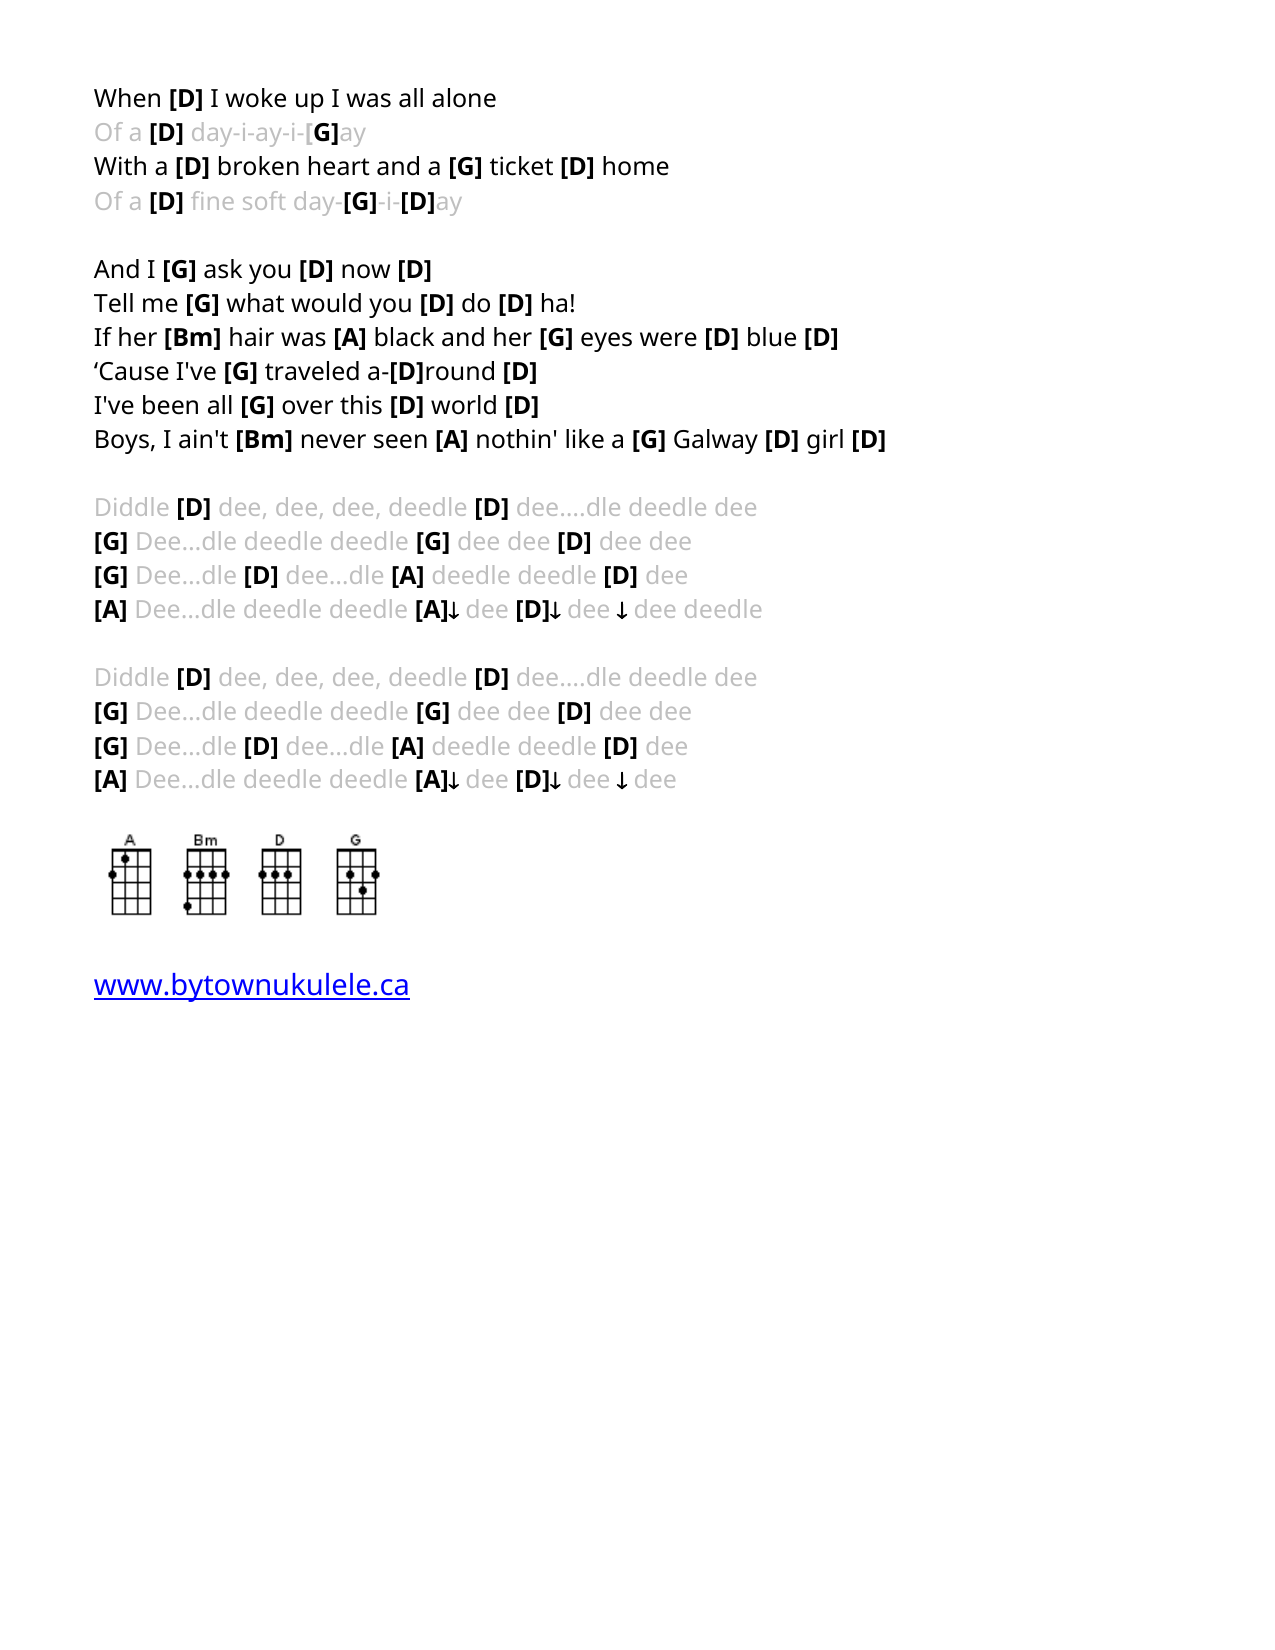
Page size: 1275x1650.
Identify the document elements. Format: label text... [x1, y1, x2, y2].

text [G] Dee…dle deedle deedle [G] dee dee [D] dee dee [94, 694, 1200, 728]
text Boys, I ain't [Bm] never seen [A] nothin' like a [G] Galway [D] girl [D] [94, 422, 1200, 456]
text Of a [D] fine soft day-[G]-i-[D]ay [94, 183, 1200, 217]
text And I [G] ask you [D] now [D] [94, 251, 1200, 285]
text [G] Dee…dle [D] dee…dle [A] deedle deedle [D] dee [94, 728, 1200, 762]
text Diddle [D] dee, dee, dee, deedle [D] dee….dle deedle dee [94, 660, 1200, 694]
text ‘Cause I've [G] traveled a-[D]round [D] [94, 353, 1200, 387]
text [G] Dee…dle deedle deedle [G] dee dee [D] dee dee [94, 524, 1200, 558]
text [A] Dee…dle deedle deedle [A] dee [D] dee dee [94, 762, 1200, 796]
text [A] Dee…dle deedle deedle [A] dee [D] dee dee deedle [94, 592, 1200, 626]
text I've been all [G] over this [D] world [D] [94, 387, 1200, 422]
text [G] Dee…dle [D] dee…dle [A] deedle deedle [D] dee [94, 558, 1200, 592]
text Of a [D] day-i-ay-i-[G]ay [94, 115, 1200, 149]
text With a [D] broken heart and a [G] ticket [D] home [94, 149, 1200, 183]
text Tell me [G] what would you [D] do [D] ha! [94, 285, 1200, 319]
text Diddle [D] dee, dee, dee, deedle [D] dee….dle deedle dee [94, 490, 1200, 524]
text When [D] I woke up I was all alone [94, 81, 1200, 115]
text www.bytownukulele.ca [94, 964, 1200, 1004]
text If her [Bm] hair was [A] black and her [G] eyes were [D] blue [D] [94, 319, 1200, 353]
picture [93, 830, 394, 931]
